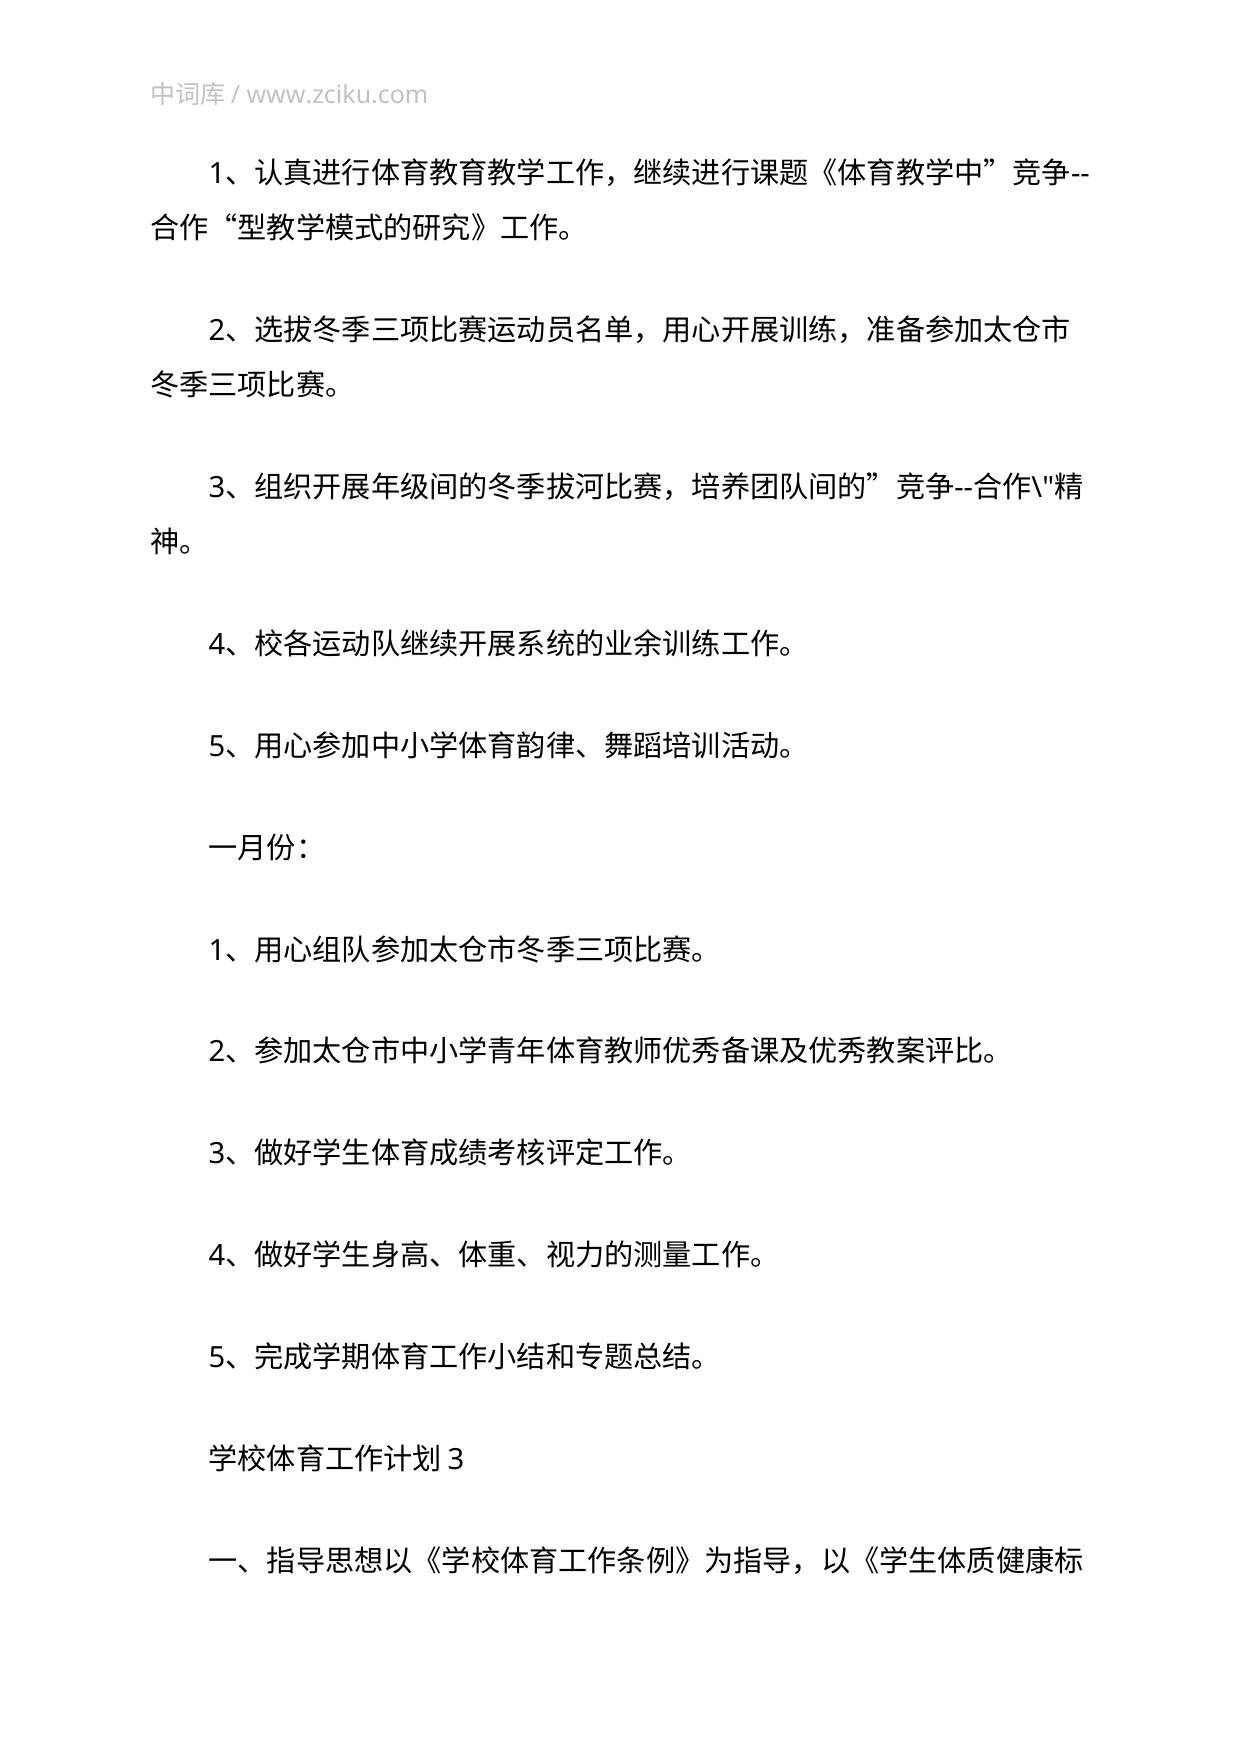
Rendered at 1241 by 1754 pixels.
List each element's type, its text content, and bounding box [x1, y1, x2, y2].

text 5、完成学期体育工作小结和专题总结。 [150, 1334, 1090, 1376]
text 1、用心组队参加太仓市冬季三项比赛。 [150, 926, 1090, 968]
text 5、用心参加中小学体育韵律、舞蹈培训活动。 [150, 722, 1090, 765]
text 4、校各运动队继续开展系统的业余训练工作。 [150, 620, 1090, 663]
text 3、组织开展年级间的冬季拔河比赛，培养团队间的”竞争--合作\"精神。 [150, 463, 1090, 561]
text 2、参加太仓市中小学青年体育教师优秀备课及优秀教案评比。 [150, 1028, 1090, 1070]
text 4、做好学生身高、体重、视力的测量工作。 [150, 1232, 1090, 1274]
text 1、认真进行体育教育教学工作，继续进行课题《体育教学中”竞争--合作“型教学模式的研究》工作。 [150, 150, 1090, 247]
text 一月份： [150, 824, 1090, 867]
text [150, 1538, 1090, 1580]
text 2、选拔冬季三项比赛运动员名单，用心开展训练，准备参加太仓市冬季三项比赛。 [150, 307, 1090, 404]
text 3、做好学生体育成绩考核评定工作。 [150, 1130, 1090, 1172]
text 学校体育工作计划3 [150, 1436, 1090, 1478]
